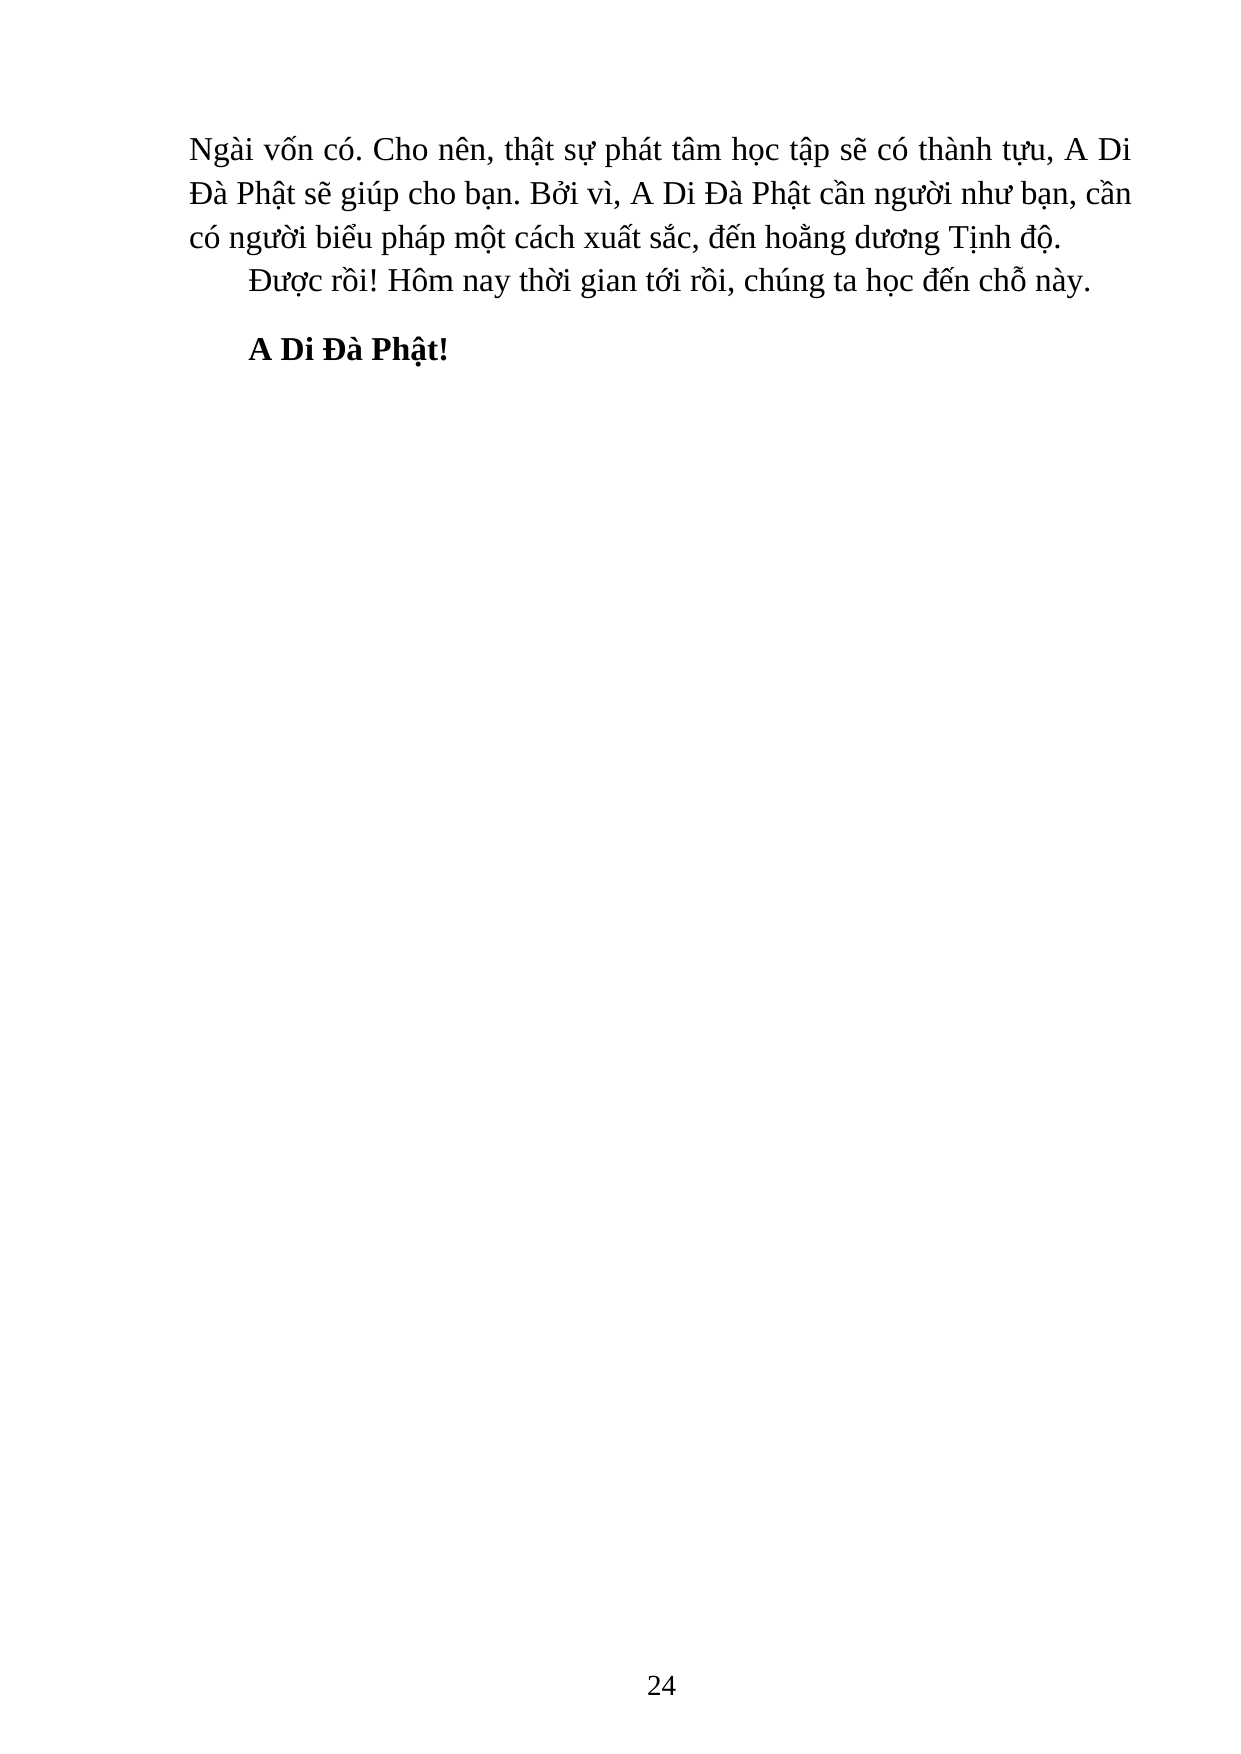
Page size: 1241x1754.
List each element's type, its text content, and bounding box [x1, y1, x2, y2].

text A Di Đà Phật! [189, 324, 1134, 368]
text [189, 124, 1134, 255]
text Được rồi! Hôm nay thời gian tới rồi, chúng ta học đến chỗ này. [189, 255, 1134, 299]
